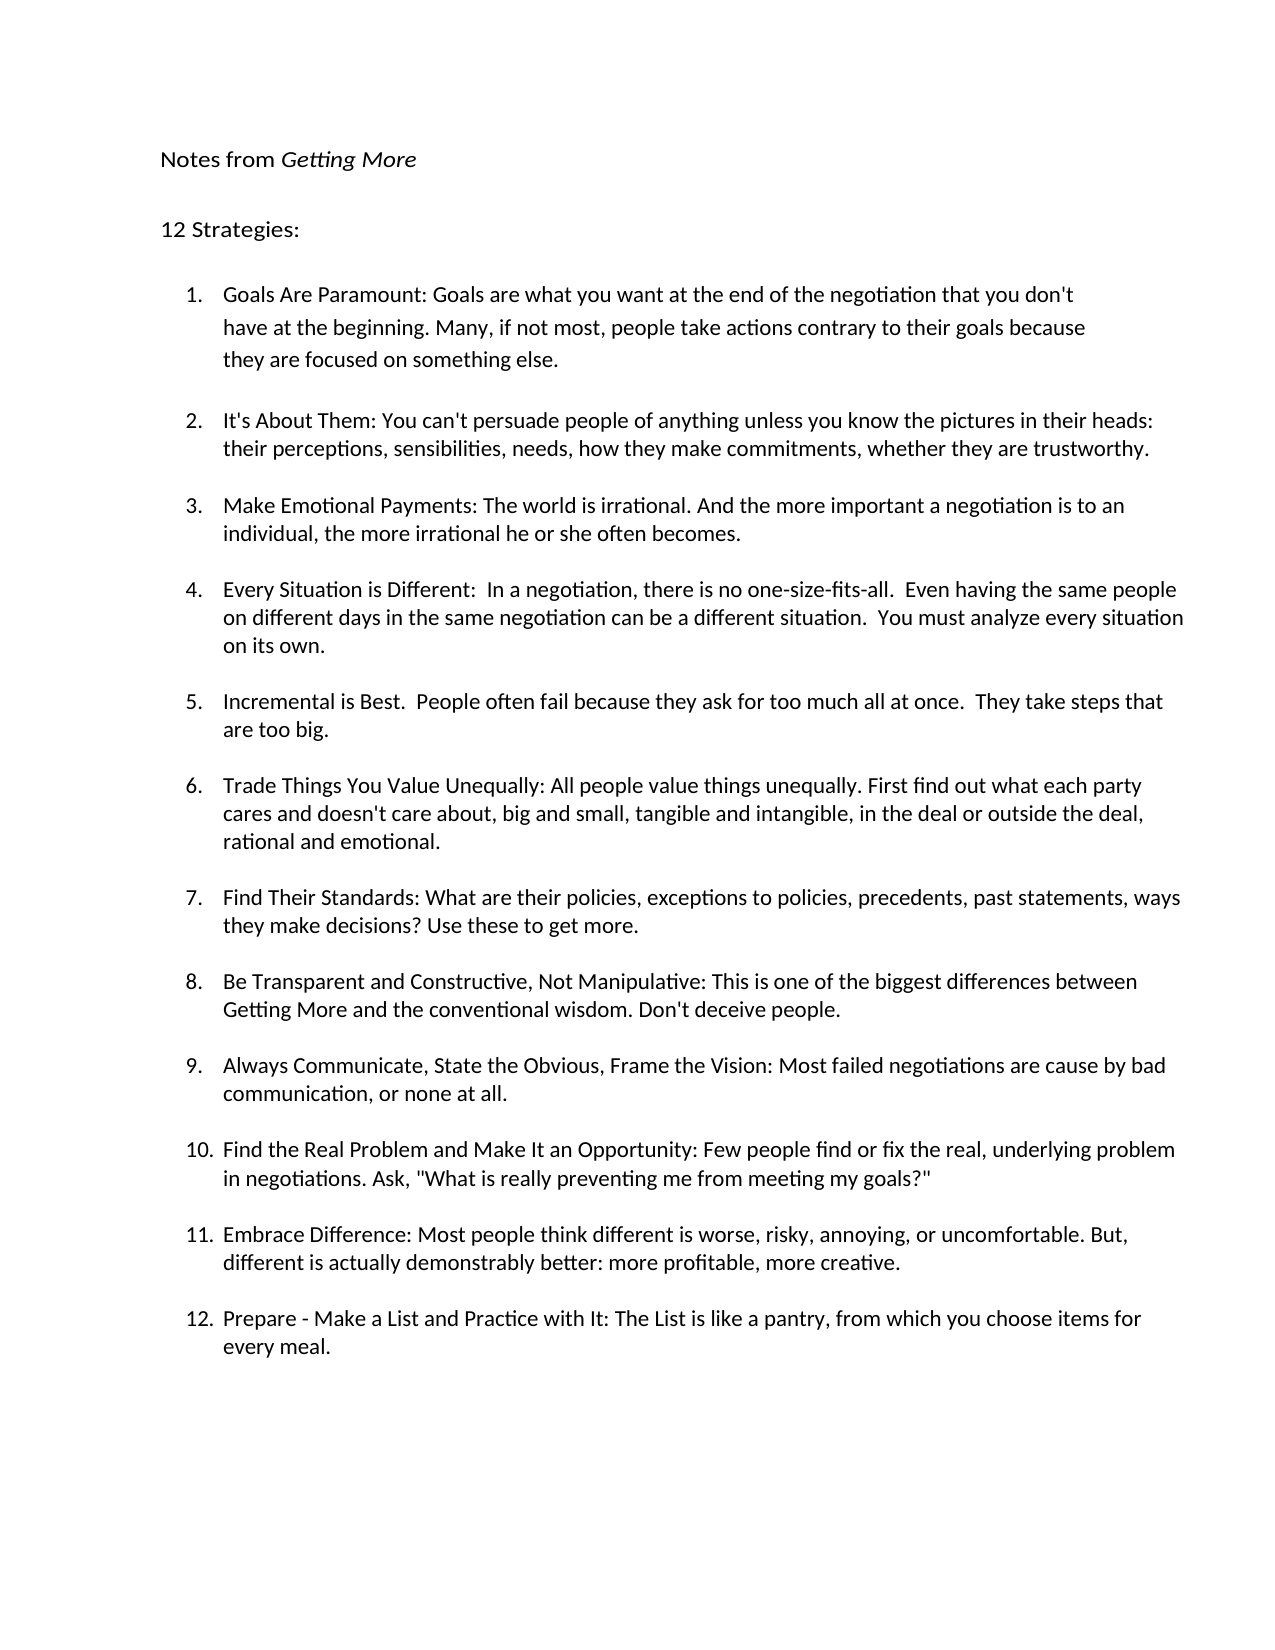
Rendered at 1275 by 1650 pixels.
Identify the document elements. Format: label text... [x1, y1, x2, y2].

list Trade Things You Value Unequally: All people value things unequally. First find out what each party cares and doesn't care about, big and small, tangible and intangible, in the deal or outside the deal, rational and emotional. [185, 771, 1185, 855]
list Goals Are Paramount: Goals are what you want at the end of the negotiation that you don't have at the beginning. Many, if not most, people take actions contrary to their goals because they are focused on something else. [185, 280, 1095, 374]
list Every Situation is Different: In a negotiation, there is no one-size-fits-all. Even having the same people on different days in the same negotiation can be a different situation. You must analyze every situation on its own. [185, 575, 1185, 659]
text 12 Strategies: [160, 215, 437, 243]
text Notes from Getting More [160, 145, 437, 173]
list Find Their Standards: What are their policies, exceptions to policies, precedents, past statements, ways they make decisions? Use these to get more. [185, 883, 1185, 939]
list Embrace Difference: Most people think different is worse, risky, annoying, or uncomfortable. But, different is actually demonstrably better: more profitable, more creative. [185, 1220, 1185, 1276]
list Find the Real Problem and Make It an Opportunity: Few people find or fix the real, underlying problem in negotiations. Ask, "What is really preventing me from meeting my goals?" [185, 1136, 1185, 1192]
list Be Transparent and Constructive, Not Manipulative: This is one of the biggest differences between Getting More and the conventional wisdom. Don't deceive people. [185, 967, 1185, 1023]
list It's About Them: You can't persuade people of anything unless you know the pictures in their heads: their perceptions, sensibilities, needs, how they make commitments, whether they are trustworthy. [185, 406, 1185, 462]
list Always Communicate, State the Obvious, Frame the Vision: Most failed negotiations are cause by bad communication, or none at all. [185, 1052, 1185, 1108]
list Prepare - Make a List and Practice with It: The List is like a pantry, from which you choose items for every meal. [185, 1304, 1185, 1360]
list Incremental is Best. People often fail because they ask for too much all at once. They take steps that are too big. [185, 687, 1185, 743]
list Make Emotional Payments: The world is irrational. And the more important a negotiation is to an individual, the more irrational he or she often becomes. [185, 491, 1185, 547]
